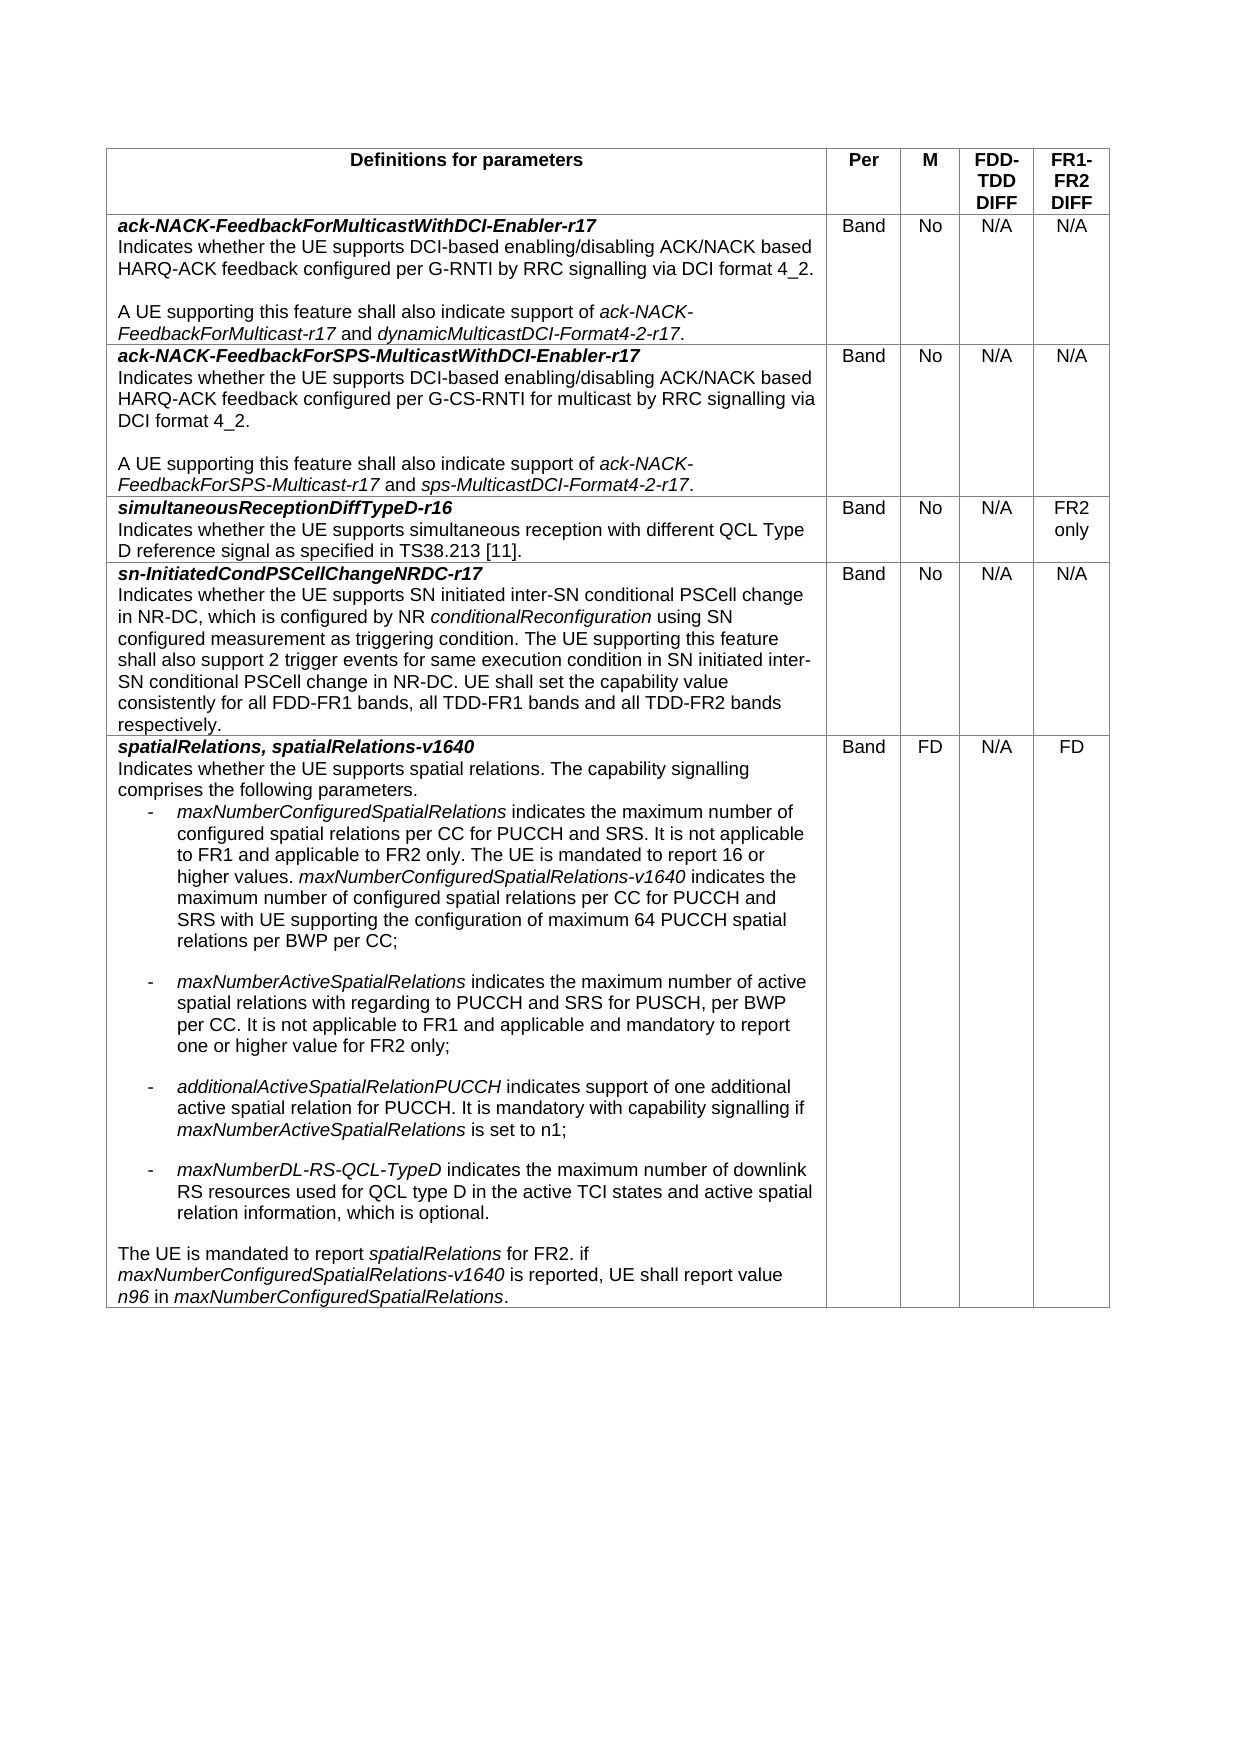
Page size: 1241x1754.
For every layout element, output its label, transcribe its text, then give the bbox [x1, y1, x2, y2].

table_cell N/A [1034, 563, 1109, 735]
table_cell ack-NACK-FeedbackForSPS-MulticastWithDCI-Enabler-r17 Indicates whether the UE supports DCI-based enabling/disabling ACK/NACK based HARQ-ACK feedback configured per G-CS-RNTI for multicast by RRC signalling via DCI format 4_2. A UE supporting this feature shall also indicate support of ack-NACK-FeedbackForSPS-Multicast-r17 and sps-MulticastDCI-Format4-2-r17. [107, 345, 826, 496]
table_cell FR2 only [1034, 497, 1109, 562]
table_cell Band [827, 215, 900, 344]
table_cell spatialRelations, spatialRelations-v1640 Indicates whether the UE supports spatial relations. The capability signalling comprises the following parameters. - maxNumberConfiguredSpatialRelations indicates the maximum number of configured spatial relations per CC for PUCCH and SRS. It is not applicable to FR1 and applicable to FR2 only. The UE is mandated to report 16 or higher values. maxNumberConfiguredSpatialRelations-v1640 indicates the maximum number of configured spatial relations per CC for PUCCH and SRS with UE supporting the configuration of maximum 64 PUCCH spatial relations per BWP per CC; - maxNumberActiveSpatialRelations indicates the maximum number of active spatial relations with regarding to PUCCH and SRS for PUSCH, per BWP per CC. It is not applicable to FR1 and applicable and mandatory to report one or higher value for FR2 only; - additionalActiveSpatialRelationPUCCH indicates support of one additional active spatial relation for PUCCH. It is mandatory with capability signalling if maxNumberActiveSpatialRelations is set to n1; - maxNumberDL-RS-QCL-TypeD indicates the maximum number of downlink RS resources used for QCL type D in the active TCI states and active spatial relation information, which is optional. The UE is mandated to report spatialRelations for FR2. if maxNumberConfiguredSpatialRelations-v1640 is reported, UE shall report value n96 in maxNumberConfiguredSpatialRelations. [107, 736, 826, 1307]
table_cell No [901, 497, 959, 562]
table_cell N/A [1034, 345, 1109, 496]
table_header FR1-FR2 DIFF [1034, 149, 1109, 213]
table_cell simultaneousReceptionDiffTypeD-r16 Indicates whether the UE supports simultaneous reception with different QCL Type D reference signal as specified in TS38.213 [11]. [107, 497, 826, 562]
table_header FDD-TDD DIFF [960, 149, 1033, 213]
table_header Per [827, 149, 900, 213]
table_cell N/A [960, 497, 1033, 562]
table_cell No [901, 563, 959, 735]
table_cell Band [827, 345, 900, 496]
table_cell Band [827, 497, 900, 562]
table_header Definitions for parameters [107, 149, 826, 213]
table_cell Band [827, 736, 900, 1307]
table_cell N/A [960, 345, 1033, 496]
table_cell N/A [960, 215, 1033, 344]
table_cell No [901, 345, 959, 496]
table_cell N/A [1034, 215, 1109, 344]
table_cell N/A [960, 563, 1033, 735]
table_cell sn-InitiatedCondPSCellChangeNRDC-r17 Indicates whether the UE supports SN initiated inter-SN conditional PSCell change in NR-DC, which is configured by NR conditionalReconfiguration using SN configured measurement as triggering condition. The UE supporting this feature shall also support 2 trigger events for same execution condition in SN initiated inter-SN conditional PSCell change in NR-DC. UE shall set the capability value consistently for all FDD-FR1 bands, all TDD-FR1 bands and all TDD-FR2 bands respectively. [107, 563, 826, 735]
table_cell No [901, 215, 959, 344]
table_header M [901, 149, 959, 213]
table_cell FD [1034, 736, 1109, 1307]
table_cell FD [901, 736, 959, 1307]
table_cell N/A [960, 736, 1033, 1307]
table_cell Band [827, 563, 900, 735]
table_cell ack-NACK-FeedbackForMulticastWithDCI-Enabler-r17 Indicates whether the UE supports DCI-based enabling/disabling ACK/NACK based HARQ-ACK feedback configured per G-RNTI by RRC signalling via DCI format 4_2. A UE supporting this feature shall also indicate support of ack-NACK-FeedbackForMulticast-r17 and dynamicMulticastDCI-Format4-2-r17. [107, 215, 826, 344]
